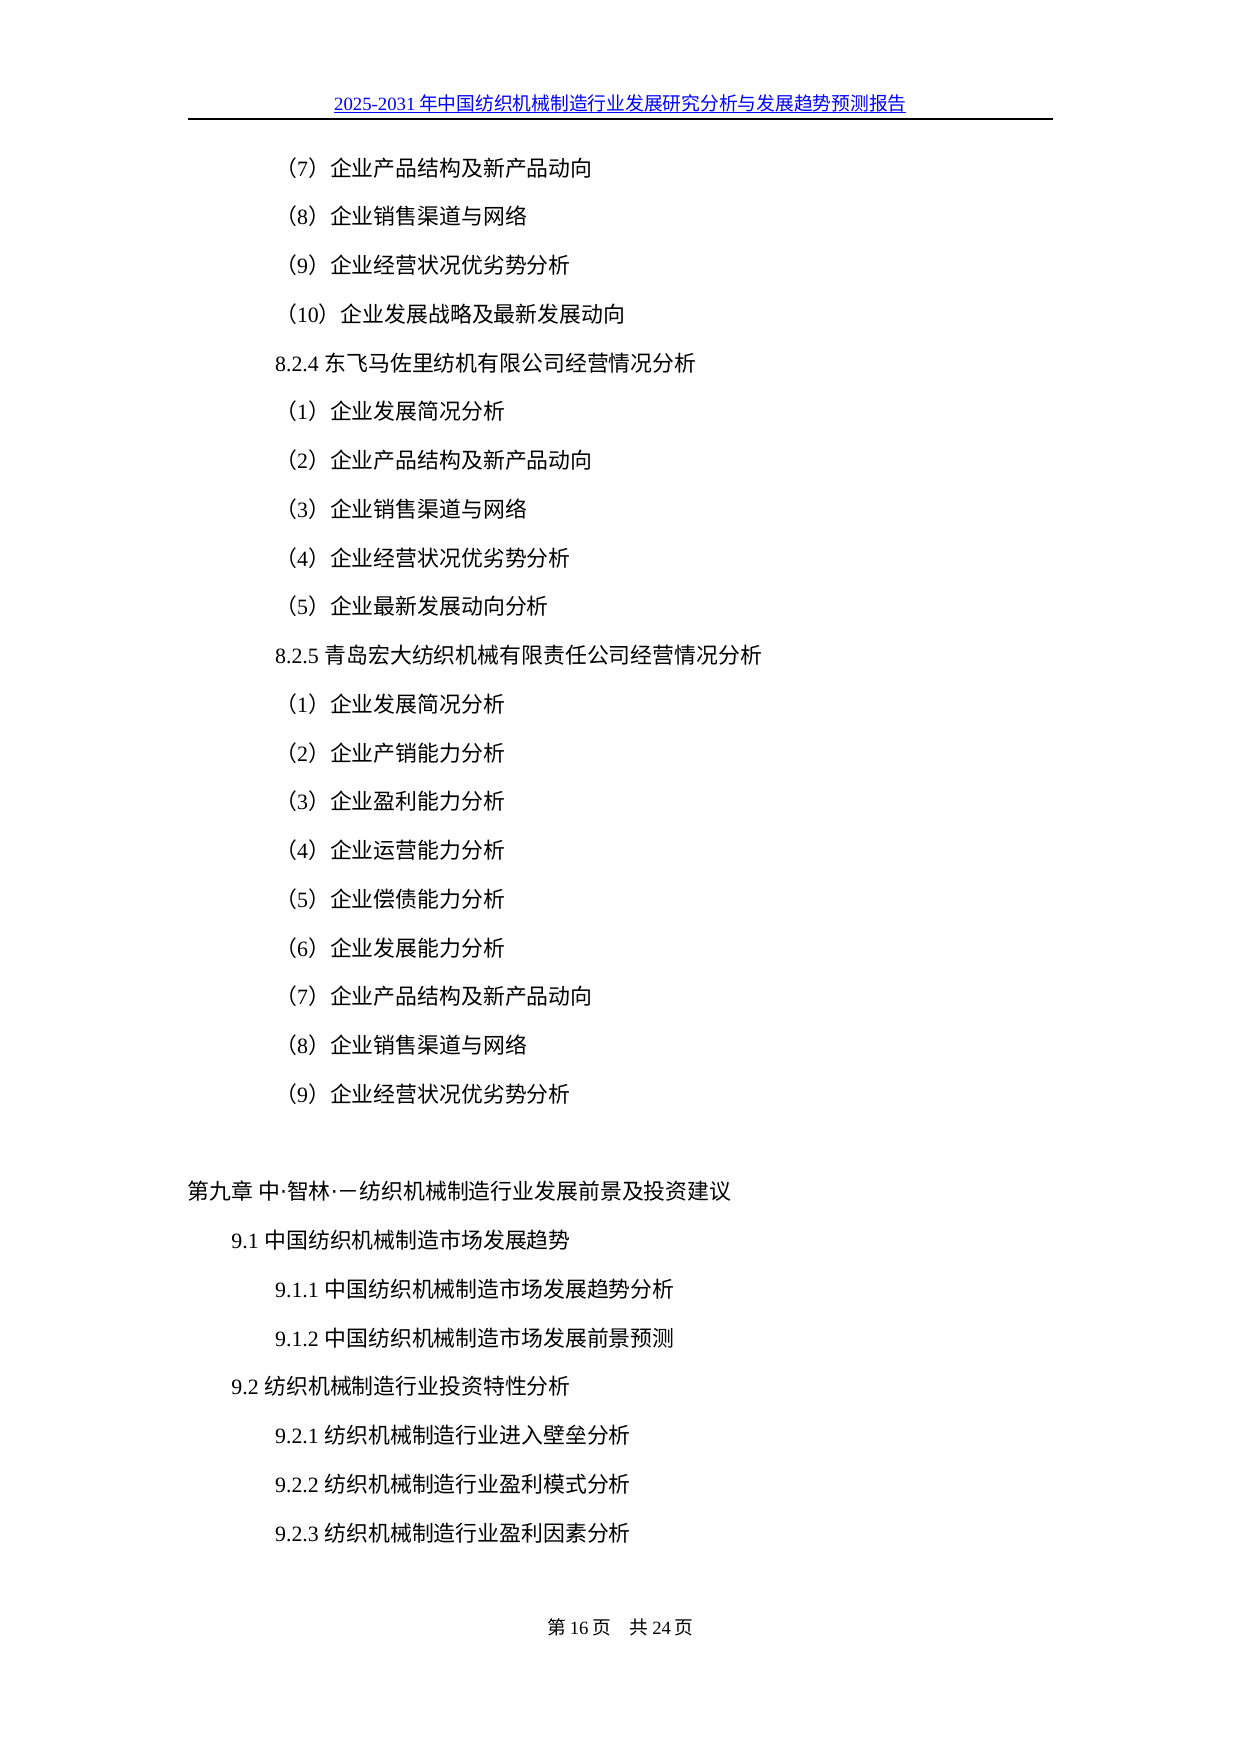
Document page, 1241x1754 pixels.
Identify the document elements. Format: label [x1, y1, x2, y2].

text [187, 150, 1053, 1548]
